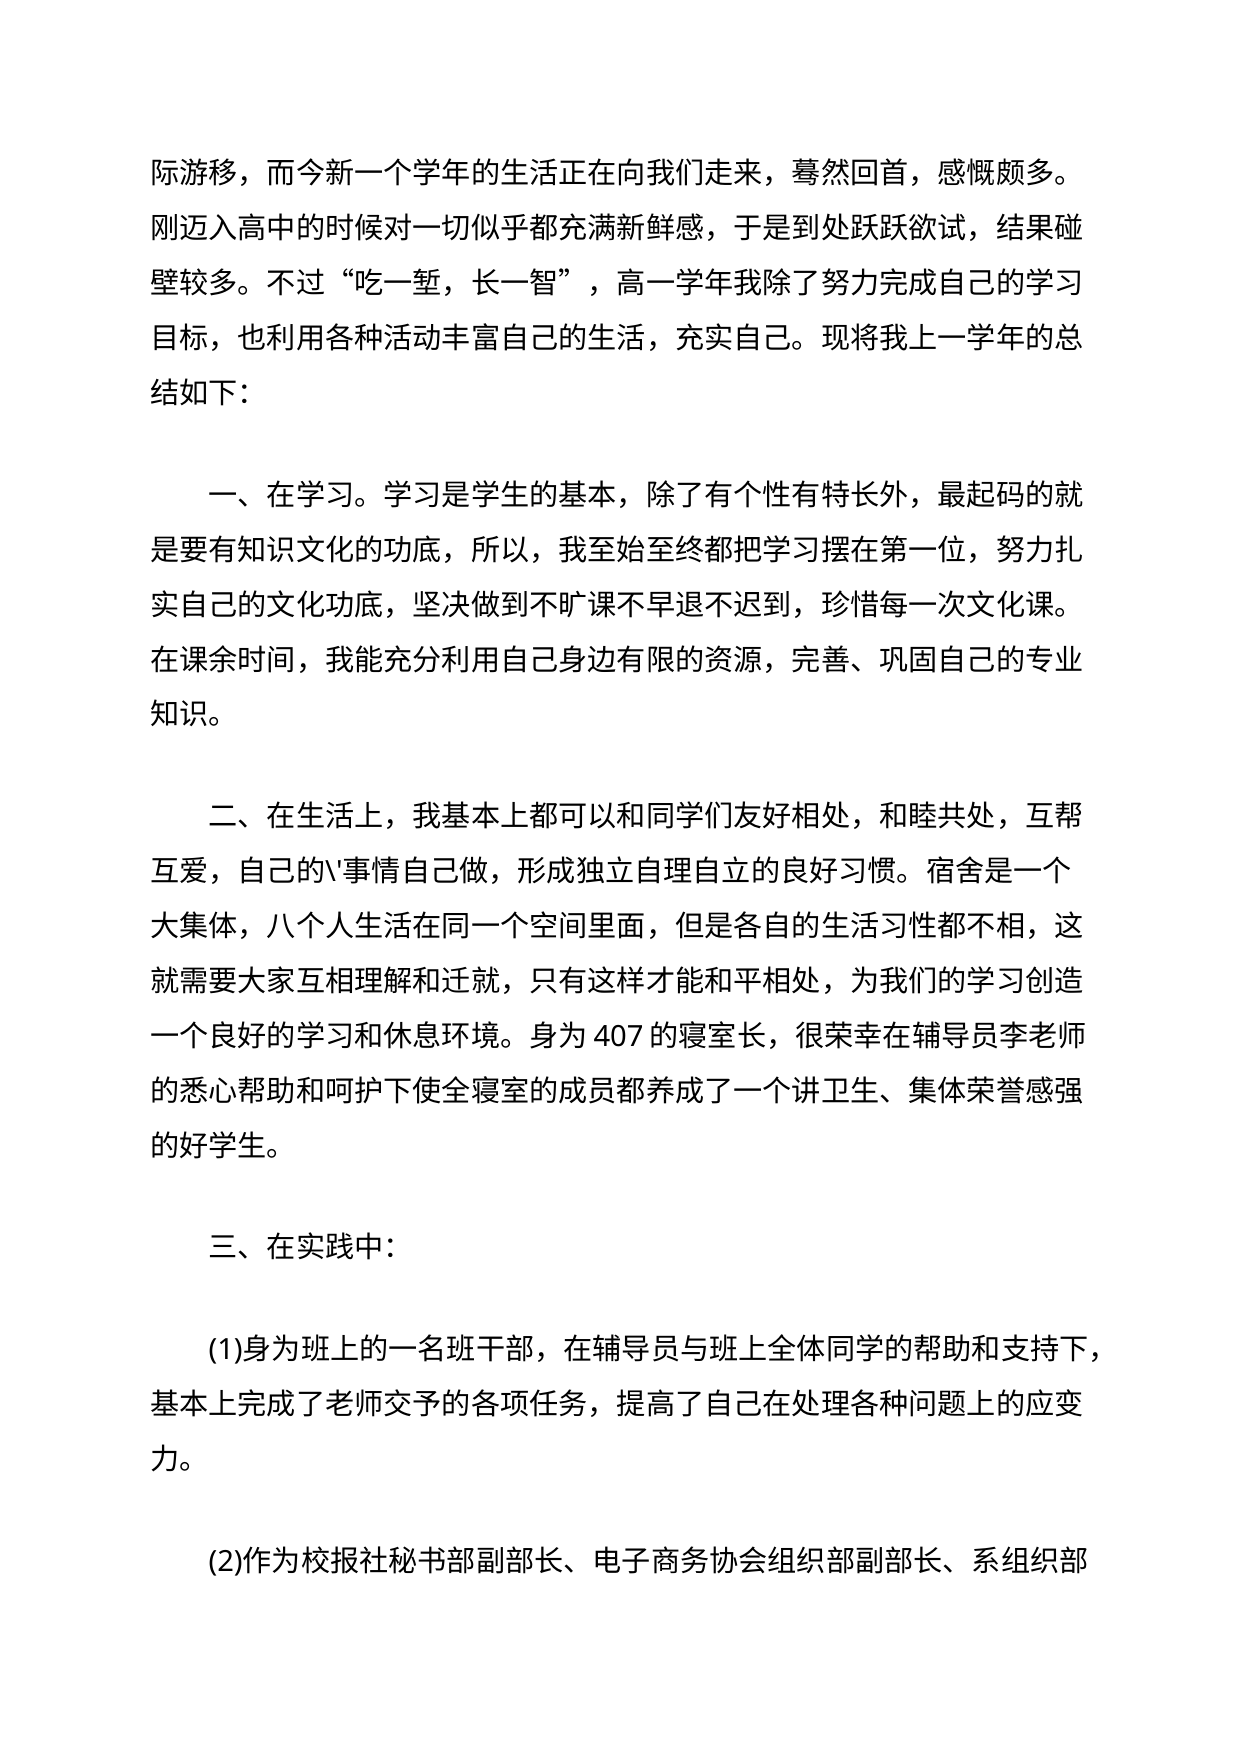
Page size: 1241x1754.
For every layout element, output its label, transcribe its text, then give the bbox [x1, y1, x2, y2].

text 一、在学习。学习是学生的基本，除了有个性有特长外，最起码的就是要有知识文化的功底，所以，我至始至终都把学习摆在第一位，努力扎实自己的文化功底，坚决做到不旷课不早退不迟到，珍惜每一次文化课。在课余时间，我能充分利用自己身边有限的资源，完善、巩固自己的专业知识。 [150, 471, 1090, 733]
text (1)身为班上的一名班干部，在辅导员与班上全体同学的帮助和支持下，基本上完成了老师交予的各项任务，提高了自己在处理各种问题上的应变力。 [150, 1326, 1090, 1478]
text 二、在生活上，我基本上都可以和同学们友好相处，和睦共处，互帮互爱，自己的\'事情自己做，形成独立自理自立的良好习惯。宿舍是一个大集体，八个人生活在同一个空间里面，但是各自的生活习性都不相，这就需要大家互相理解和迁就，只有这样才能和平相处，为我们的学习创造一个良好的学习和休息环境。身为407的寝室长，很荣幸在辅导员李老师的悉心帮助和呵护下使全寝室的成员都养成了一个讲卫生、集体荣誉感强的好学生。 [150, 793, 1090, 1164]
text 三、在实践中： [150, 1224, 1090, 1266]
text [150, 150, 1090, 412]
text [150, 1537, 1090, 1580]
